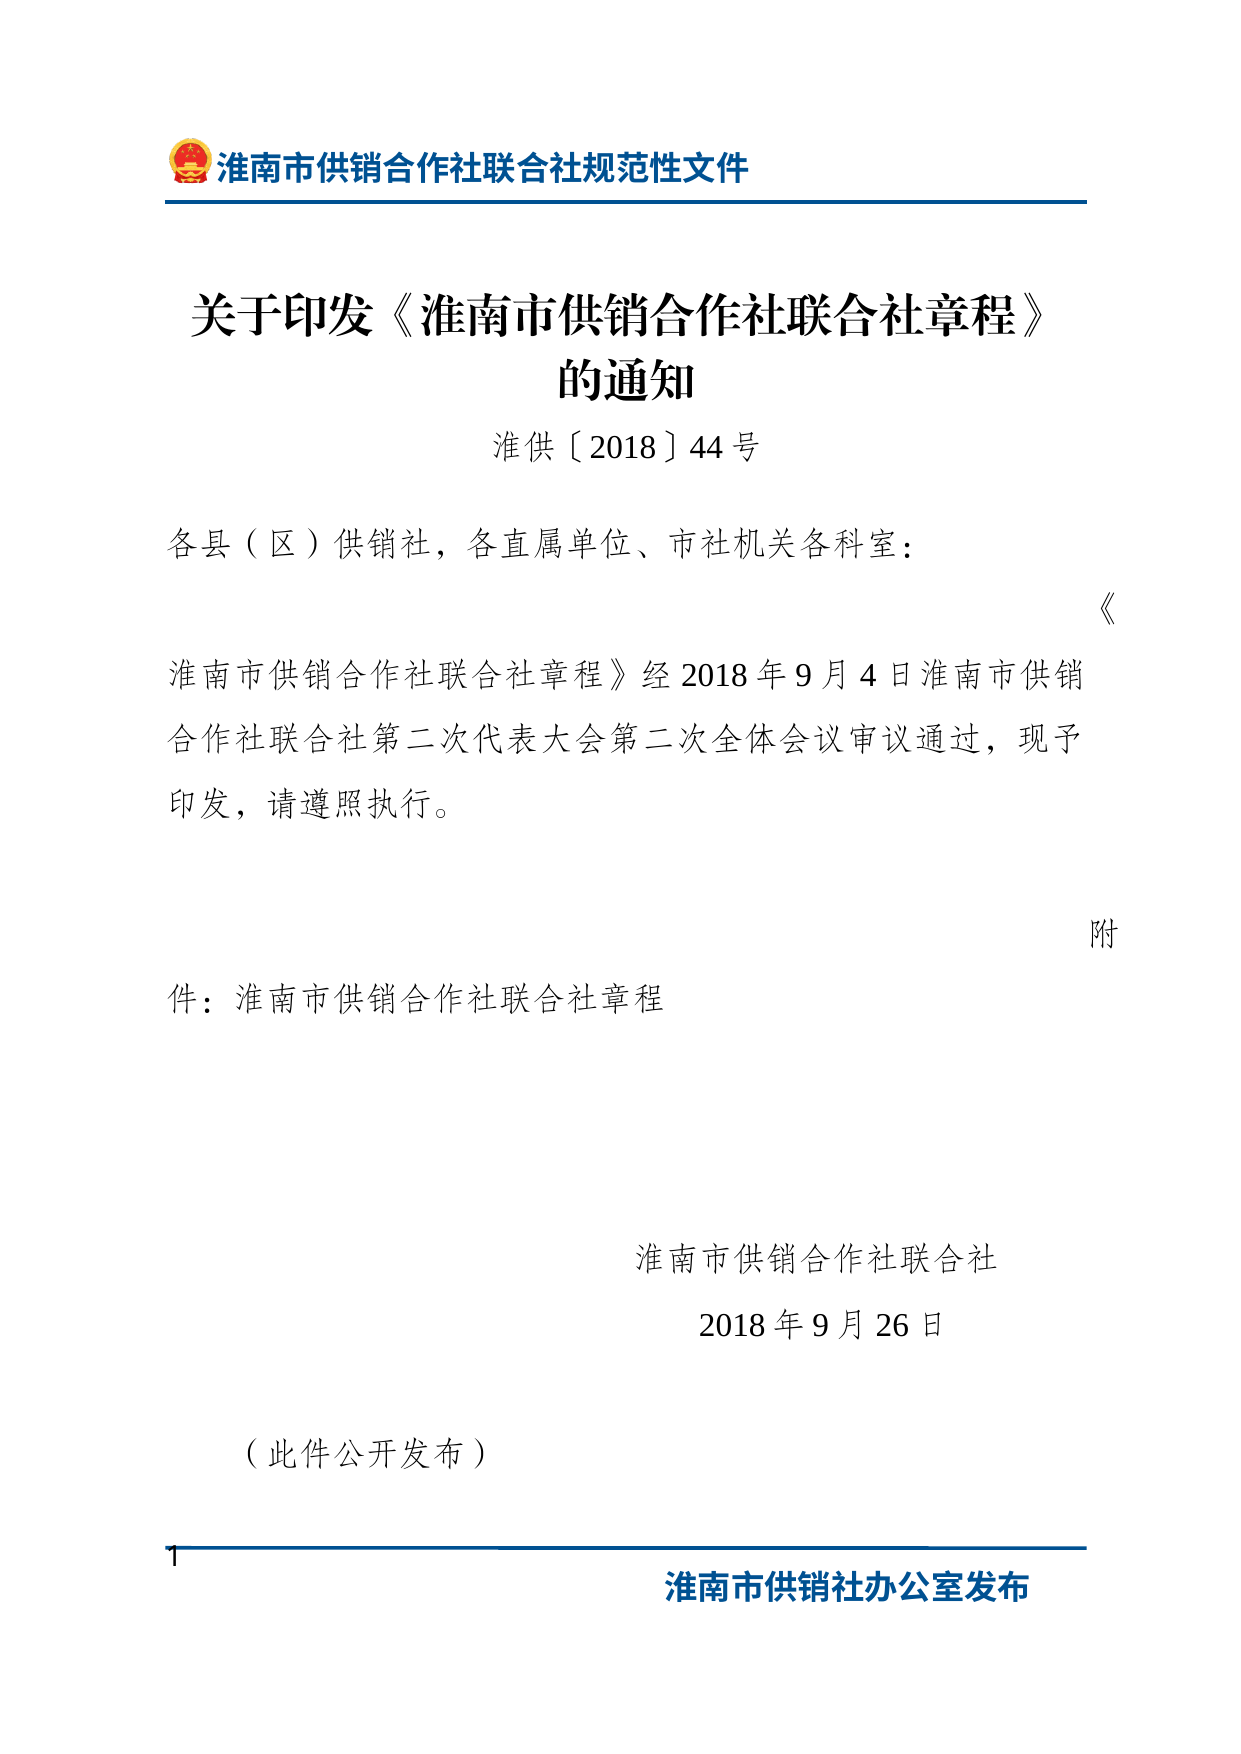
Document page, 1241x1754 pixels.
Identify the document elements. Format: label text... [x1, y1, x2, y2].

text 附件：淮南市供销合作社联合社章程 [165, 902, 1087, 1032]
text （此件公开发布） [165, 1422, 1087, 1487]
text 《淮南市供销合作社联合社章程》经2018年9月4日淮南市供销合作社联合社第二次代表大会第二次全体会议审议通过，现予印发，请遵照执行。 [165, 577, 1087, 721]
text 2018年9月26日 [165, 1292, 1087, 1357]
text 淮南市供销合作社联合社 [165, 1227, 1087, 1292]
picture [165, 136, 216, 187]
text 《淮南市供销合作社联合社章程》经2018年9月4日淮南市供销合作社联合社第二次代表大会第二次全体会议审议通过，现予印发，请遵照执行。 [165, 758, 1087, 837]
text 的通知 [165, 350, 1087, 415]
text 各县（区）供销社，各直属单位、市社机关各科室： [165, 512, 1087, 577]
text 淮供〔2018〕44号 [165, 415, 1087, 480]
text 关于印发《淮南市供销合作社联合社章程》 [165, 285, 1087, 350]
